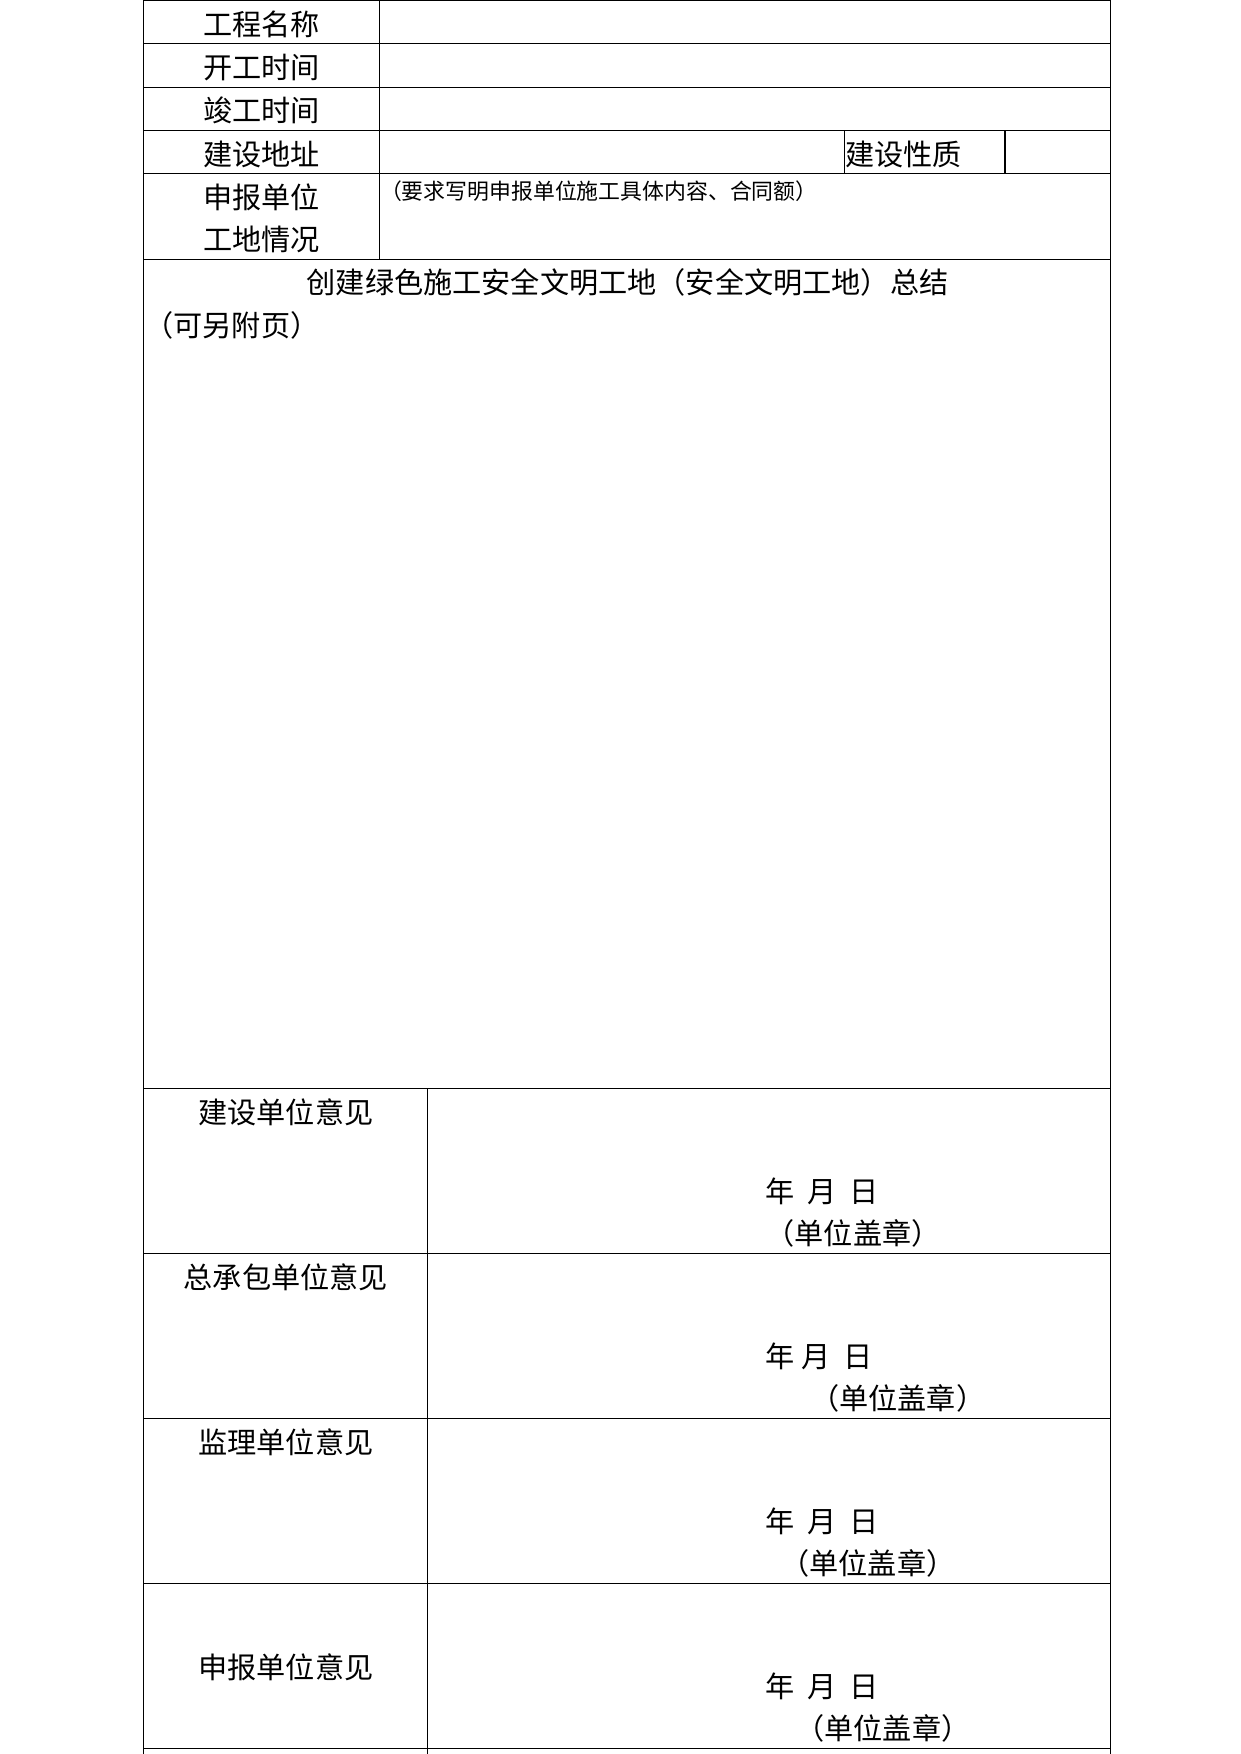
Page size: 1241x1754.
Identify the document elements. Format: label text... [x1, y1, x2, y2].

table_cell 开工时间 [144, 44, 379, 87]
table_header 工程名称 [144, 1, 379, 43]
table_cell 申报单位 工地情况 [144, 174, 379, 259]
table_header [380, 1, 1110, 43]
table_cell 年 月 日 （单位盖章） [428, 1419, 1110, 1583]
table_cell 建设地址 [144, 131, 379, 173]
table_cell 申报单位意见 [144, 1584, 427, 1748]
table_cell 年 月 日 （单位盖章） [428, 1254, 1110, 1418]
table_cell 年 月 日 （单位盖章） [428, 1089, 1110, 1253]
table_cell [1006, 131, 1110, 173]
table_cell [380, 131, 844, 173]
table_cell 年 月 日 （单位盖章） [428, 1584, 1110, 1748]
table_cell 建设单位意见 [144, 1089, 427, 1253]
table_cell 竣工时间 [144, 88, 379, 130]
table_cell （要求写明申报单位施工具体内容、合同额） [380, 174, 1110, 259]
table_cell 监理单位意见 [144, 1419, 427, 1583]
table_cell 总承包单位意见 [144, 1254, 427, 1418]
table_cell [380, 88, 1110, 130]
table_cell [380, 44, 1110, 87]
table_cell 创建绿色施工安全文明工地（安全文明工地）总结 （可另附页） [144, 260, 1110, 1088]
table_cell 建设性质 [845, 131, 1004, 173]
